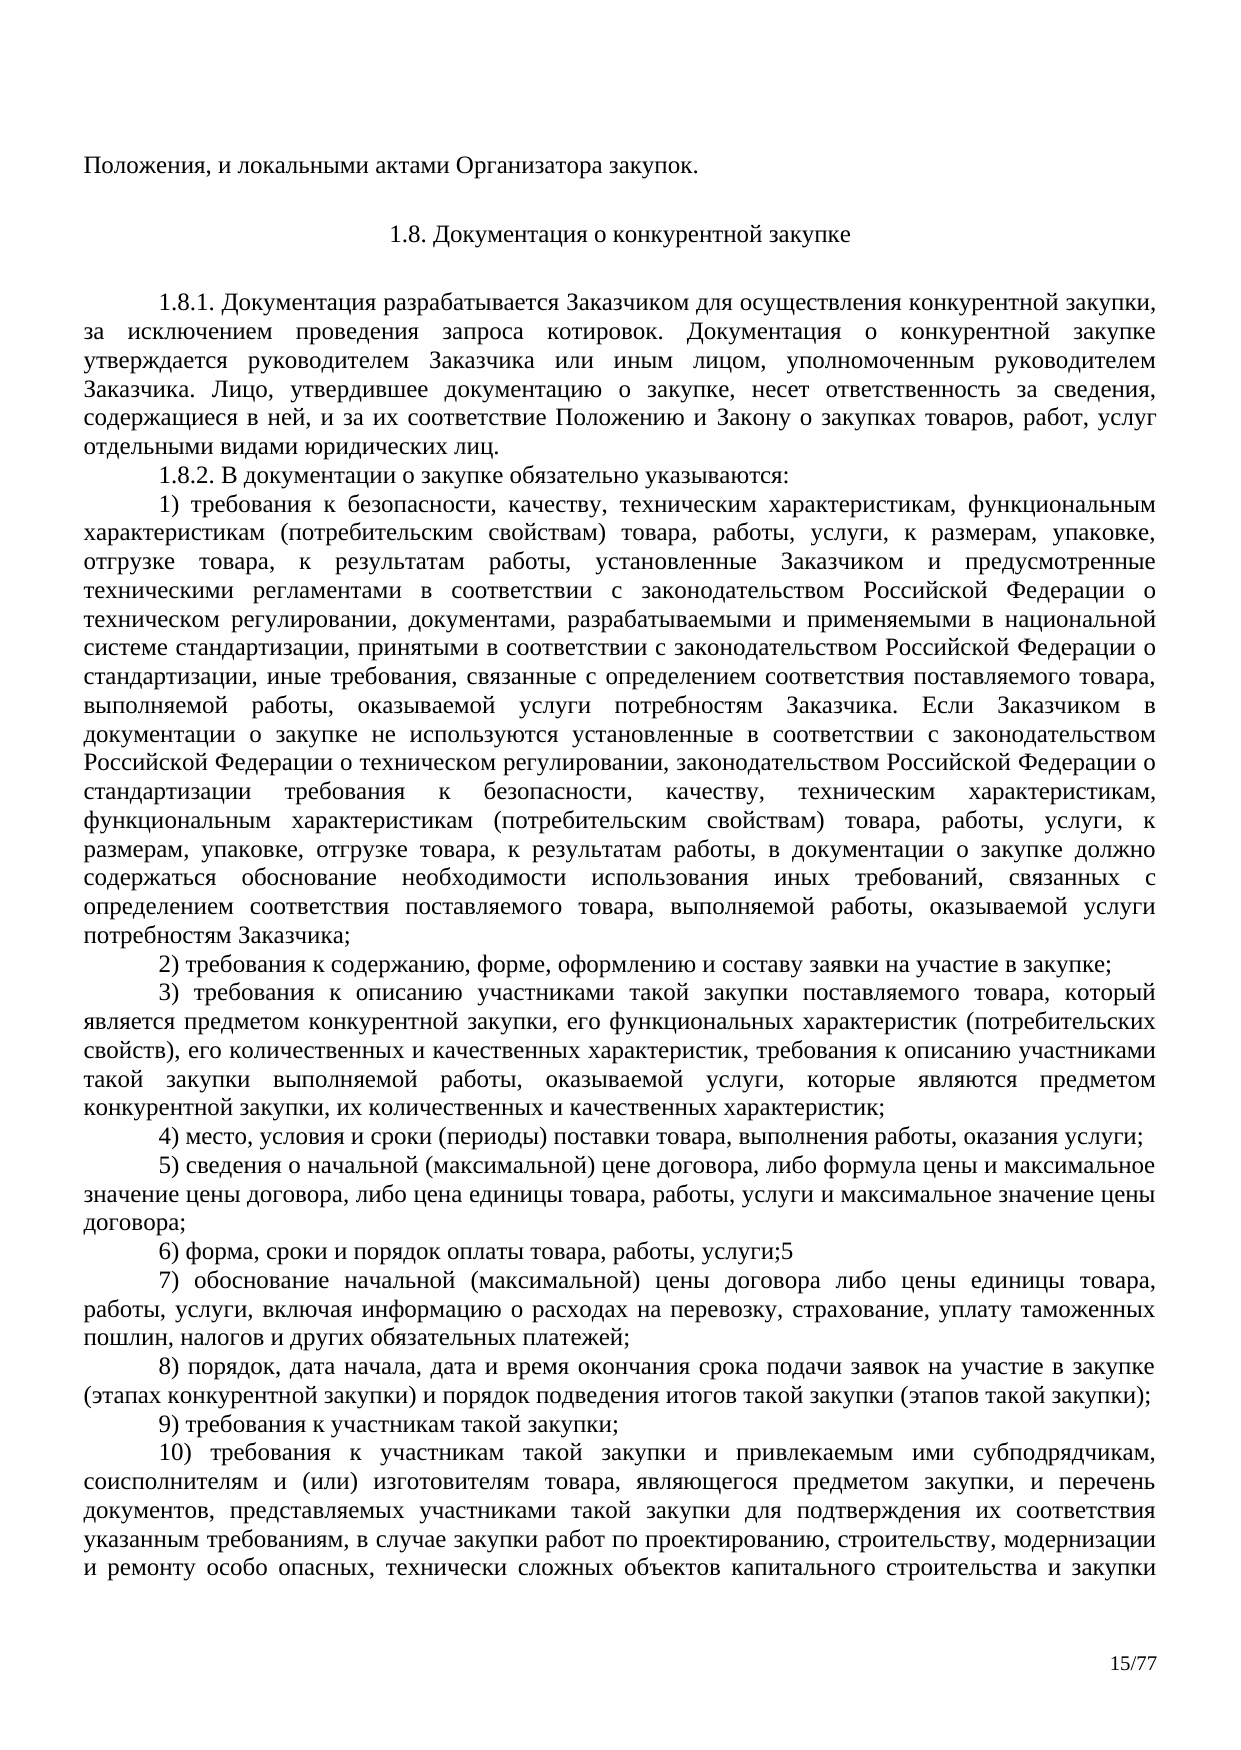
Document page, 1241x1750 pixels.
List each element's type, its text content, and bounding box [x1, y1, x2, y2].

text 3) требования к описанию участниками такой закупки поставляемого товара, который является предметом конкурентной закупки, его функциональных характеристик (потребительских свойств), его количественных и качественных характеристик, требования к описанию участниками такой закупки выполняемой работы, оказываемой услуги, которые являются предметом конкурентной закупки, их количественных и качественных характеристик; [83, 977, 1157, 1121]
text 6) форма, сроки и порядок оплаты товара, работы, услуги;5 [83, 1236, 1157, 1265]
text 7) обоснование начальной (максимальной) цены договора либо цены единицы товара, работы, услуги, включая информацию о расходах на перевозку, страхование, уплату таможенных пошлин, налогов и других обязательных платежей; [83, 1265, 1157, 1351]
text 1.8.2. В документации о закупке обязательно указываются: [83, 460, 1157, 489]
text 1) требования к безопасности, качеству, техническим характеристикам, функциональным характеристикам (потребительским свойствам) товара, работы, услуги, к размерам, упаковке, отгрузке товара, к результатам работы, установленные Заказчиком и предусмотренные техническими регламентами в соответствии с законодательством Российской Федерации о техническом регулировании, документами, разрабатываемыми и применяемыми в национальной системе стандартизации, принятыми в соответствии с законодательством Российской Федерации о стандартизации, иные требования, связанные с определением соответствия поставляемого товара, выполняемой работы, оказываемой услуги потребностям Заказчика. Если Заказчиком в документации о закупке не используются установленные в соответствии с законодательством Российской Федерации о техническом регулировании, законодательством Российской Федерации о стандартизации требования к безопасности, качеству, техническим характеристикам, функциональным характеристикам (потребительским свойствам) товара, работы, услуги, к размерам, упаковке, отгрузке товара, к результатам работы, в документации о закупке должно содержаться обоснование необходимости использования иных требований, связанных с определением соответствия поставляемого товара, выполняемой работы, оказываемой услуги потребностям Заказчика; [83, 489, 1157, 949]
subtitle 1.8. Документация о конкурентной закупке [83, 219, 1157, 247]
text 4) место, условия и сроки (периоды) поставки товара, выполнения работы, оказания услуги; [83, 1121, 1157, 1150]
text 5) сведения о начальной (максимальной) цене договора, либо формула цены и максимальное значение цены договора, либо цена единицы товара, работы, услуги и максимальное значение цены договора; [83, 1150, 1157, 1236]
text 2) требования к содержанию, форме, оформлению и составу заявки на участие в закупке; [83, 949, 1157, 977]
text 9) требования к участникам такой закупки; [83, 1409, 1157, 1437]
text 1.8.1. Документация разрабатывается Заказчиком для осуществления конкурентной закупки, за исключением проведения запроса котировок. Документация о конкурентной закупке утверждается руководителем Заказчика или иным лицом, уполномоченным руководителем Заказчика. Лицо, утвердившее документацию о закупке, несет ответственность за сведения, содержащиеся в ней, и за их соответствие Положению и Закону о закупках товаров, работ, услуг отдельными видами юридических лиц. [83, 287, 1157, 460]
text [83, 1437, 1157, 1581]
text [83, 150, 1157, 179]
text 8) порядок, дата начала, дата и время окончания срока подачи заявок на участие в закупке (этапах конкурентной закупки) и порядок подведения итогов такой закупки (этапов такой закупки); [83, 1351, 1157, 1409]
